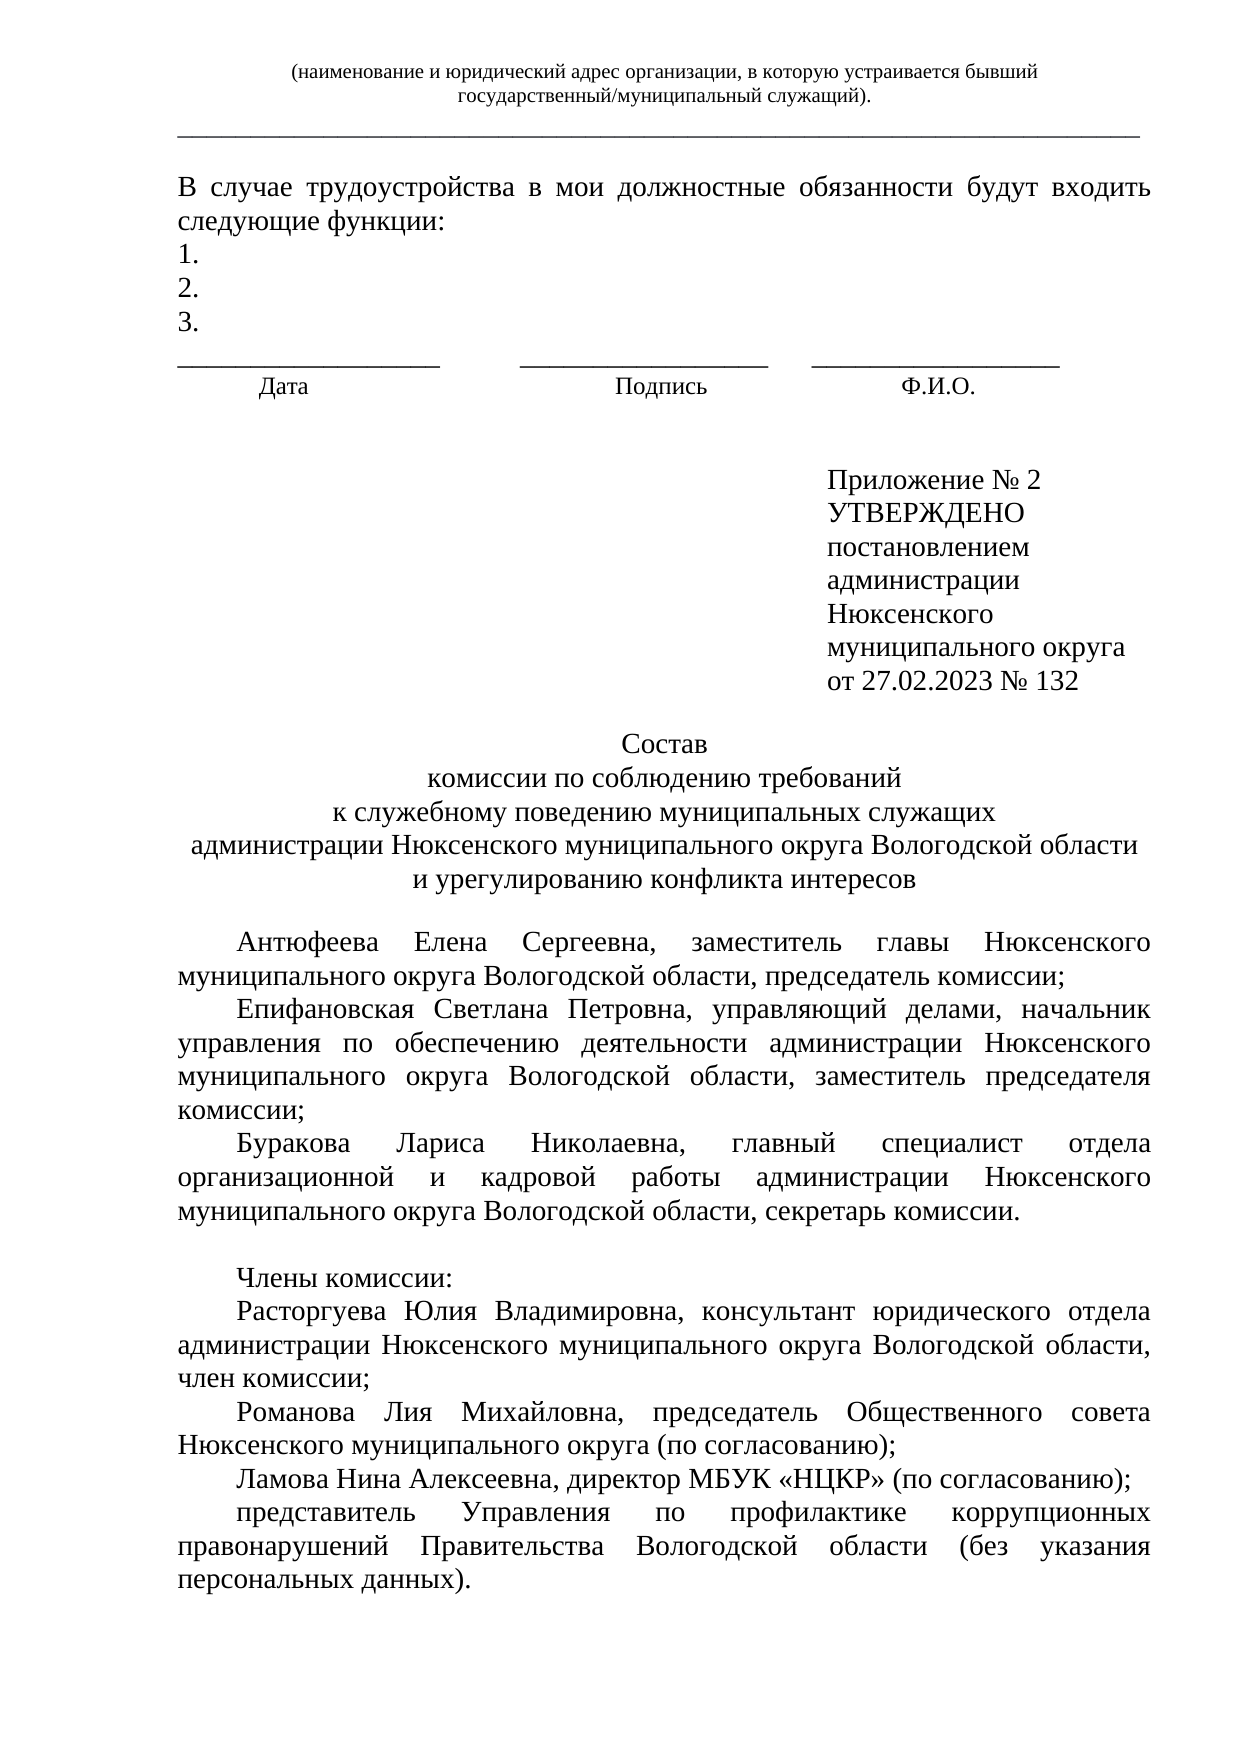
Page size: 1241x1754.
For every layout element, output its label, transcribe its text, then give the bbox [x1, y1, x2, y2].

text Ламова Нина Алексеевна, директор МБУК «НЦКР» (по согласованию); [177, 1461, 1152, 1494]
text Дата Подпись Ф.И.О. [177, 371, 1152, 399]
text комиссии по соблюдению требований [177, 760, 1152, 794]
text 2. [177, 270, 1152, 304]
text Члены комиссии: [177, 1260, 1152, 1293]
title от 27.02.2023 № 132 [827, 663, 1152, 697]
title УТВЕРЖДЕНО [827, 495, 1152, 529]
text (наименование и юридический адрес организации, в которую устраивается бывший государственный/муниципальный служащий). [177, 59, 1152, 107]
text __________________ _________________ _________________ [177, 337, 1152, 371]
title постановлением [827, 529, 1152, 562]
text Епифановская Светлана Петровна, управляющий делами, начальник управления по обеспечению деятельности администрации Нюксенского муниципального округа Вологодской области, заместитель председателя комиссии; [177, 991, 1152, 1126]
text Антюфеева Елена Сергеевна, заместитель главы Нюксенского муниципального округа Вологодской области, председатель комиссии; [177, 924, 1152, 991]
title муниципального округа [827, 629, 1152, 663]
title администрации [827, 562, 1152, 596]
title Приложение № 2 [827, 462, 1152, 495]
text Романова Лия Михайловна, председатель Общественного совета Нюксенского муниципального округа (по согласованию); [177, 1394, 1152, 1461]
text Расторгуева Юлия Владимировна, консультант юридического отдела администрации Нюксенского муниципального округа Вологодской области, член комиссии; [177, 1293, 1152, 1394]
text администрации Нюксенского муниципального округа Вологодской области [177, 827, 1152, 861]
text и урегулированию конфликта интересов [177, 861, 1152, 894]
text 1. [177, 237, 1152, 270]
text Буракова Лариса Николаевна, главный специалист отдела организационной и кадровой работы администрации Нюксенского муниципального округа Вологодской области, секретарь комиссии. [177, 1126, 1152, 1226]
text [177, 107, 1152, 141]
title Нюксенского [827, 596, 1152, 629]
text представитель Управления по профилактике коррупционных правонарушений Правительства Вологодской области (без указания персональных данных). [177, 1494, 1152, 1595]
text к служебному поведению муниципальных служащих [177, 794, 1152, 827]
text Состав [177, 727, 1152, 760]
text В случае трудоустройства в мои должностные обязанности будут входить следующие функции: [177, 169, 1152, 237]
text 3. [177, 304, 1152, 337]
